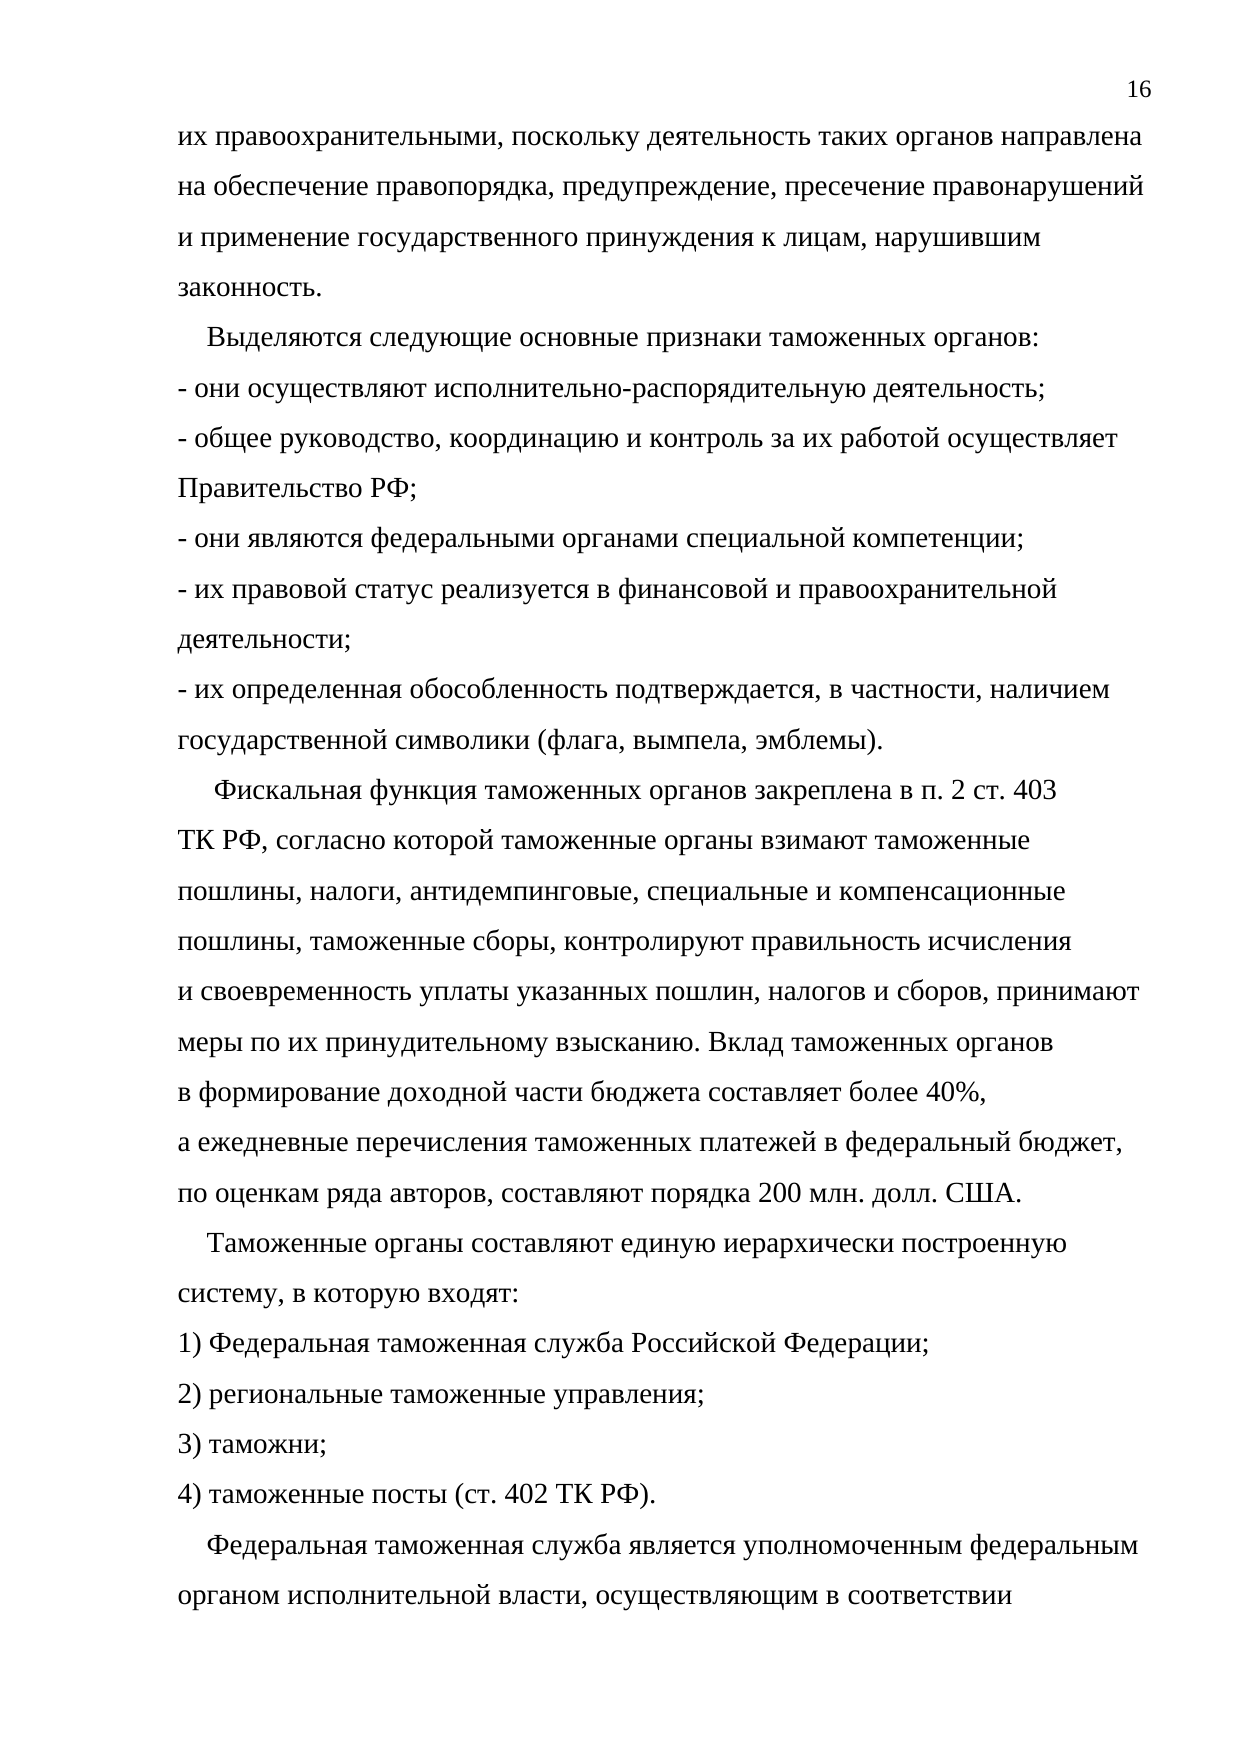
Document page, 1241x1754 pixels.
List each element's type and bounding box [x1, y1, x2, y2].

text [177, 118, 1152, 1611]
